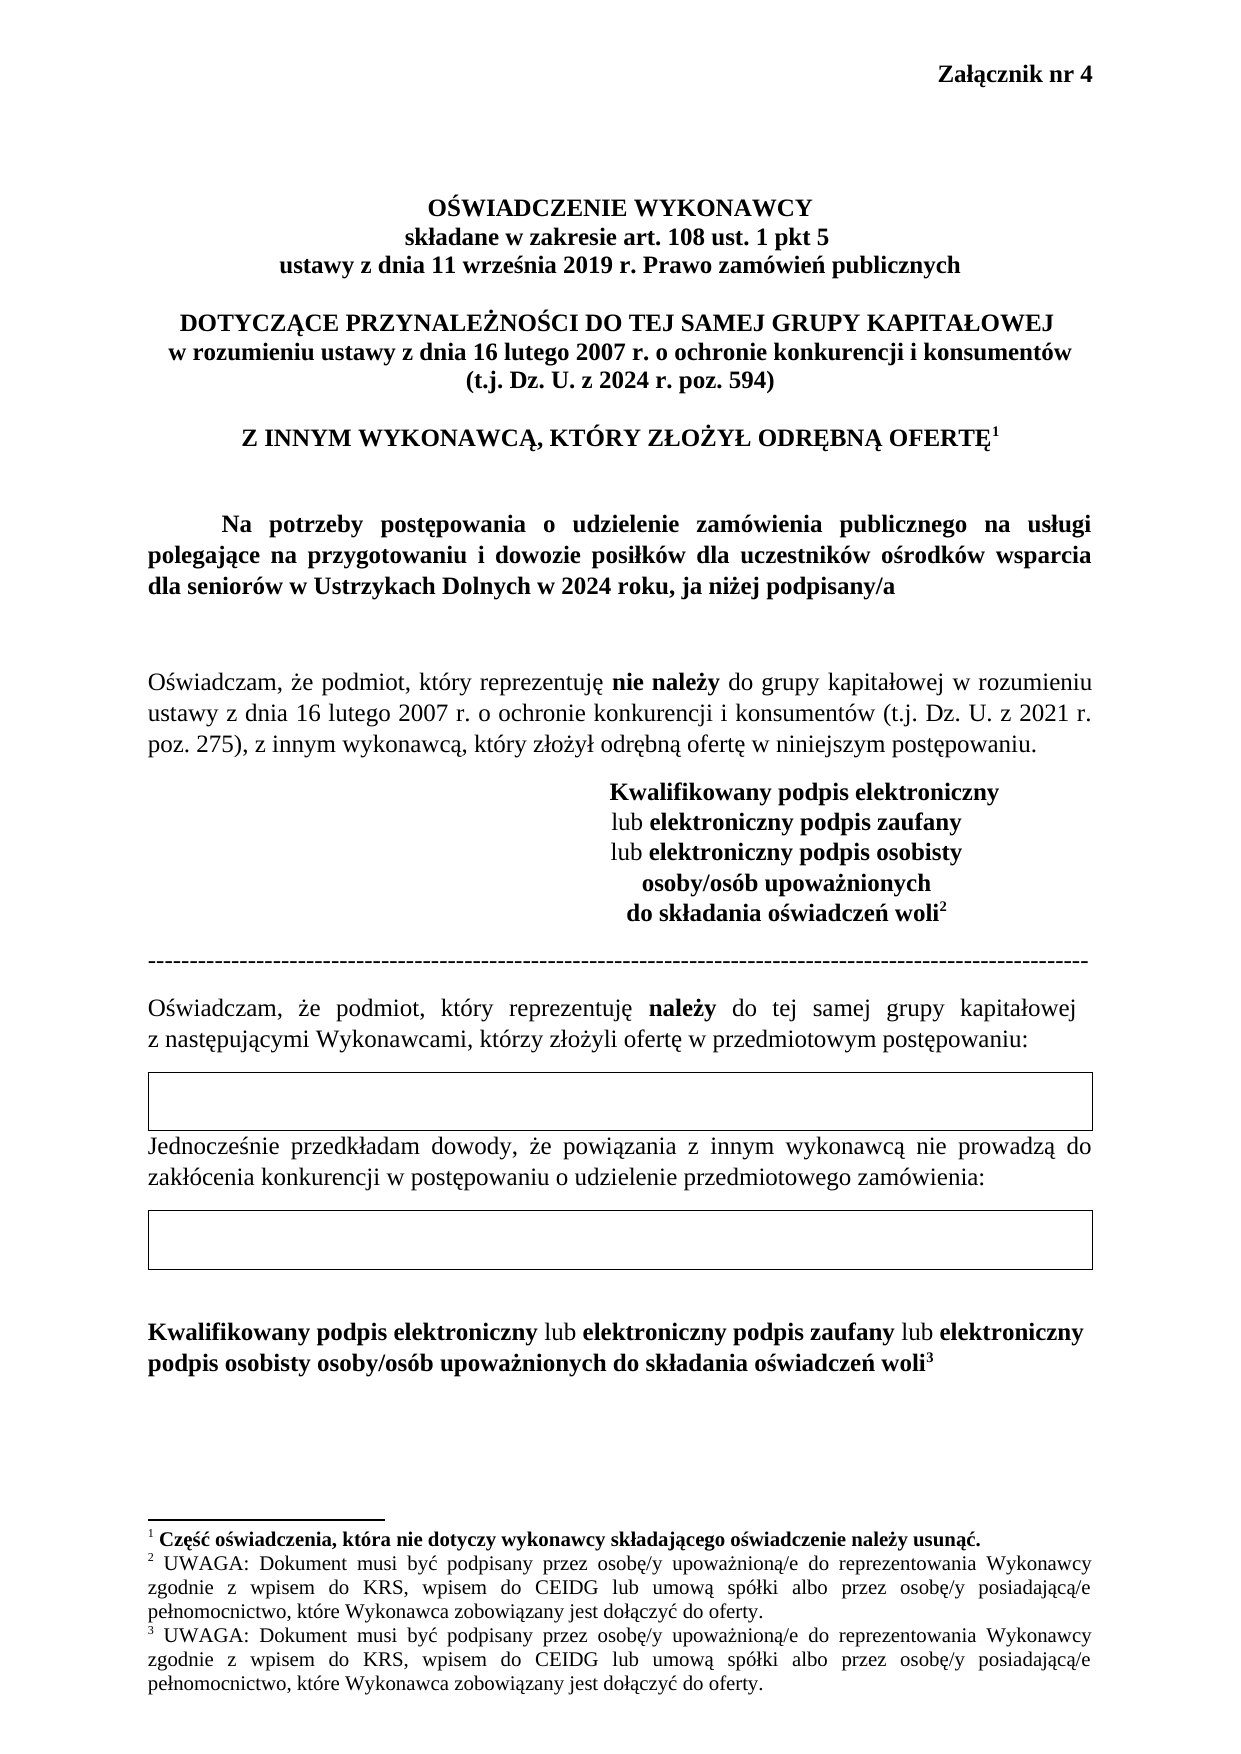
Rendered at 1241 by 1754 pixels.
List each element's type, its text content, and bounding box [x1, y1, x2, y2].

text Z INNYM WYKONAWCĄ, KTÓRY ZŁOŻYŁ ODRĘBNĄ OFERTĘ [148, 394, 1093, 452]
list osoby/osób upoważnionych [444, 868, 1093, 897]
text Jednocześnie przedkładam dowody, że powiązania z innym wykonawcą nie prowadzą do zakłócenia konkurencji w postępowaniu o udzielenie przedmiotowego zamówienia: [148, 1131, 1093, 1191]
text ----------------------------------------------------------------------------------------------------------------- [148, 945, 1093, 974]
text Oświadczam, że podmiot, który reprezentuję nie należy do grupy kapitałowej w rozumieniu ustawy z dnia 16 lutego 2007 r. o ochronie konkurencji i konsumentów (t.j. Dz. U. z 2021 r. poz. 275), z innym wykonawcą, który złożył odrębną ofertę w niniejszym postępowaniu. [148, 667, 1093, 758]
text Załącznik nr 4 [148, 59, 1093, 88]
text OŚWIADCZENIE WYKONAWCY [148, 193, 1093, 222]
text DOTYCZĄCE PRZYNALEŻNOŚCI DO TEJ SAMEJ GRUPY KAPITAŁOWEJ w rozumieniu ustawy z dnia 16 lutego 2007 r. o ochronie konkurencji i konsumentów (t.j. Dz. U. z 2024 r. poz. 594) [148, 308, 1093, 394]
text Oświadczam, że podmiot, który reprezentuję należy do tej samej grupy kapitałowej z następującymi Wykonawcami, którzy złożyli ofertę w przedmiotowym postępowaniu: [148, 993, 1093, 1053]
list lub elektroniczny podpis osobisty [444, 837, 1093, 866]
text Na potrzeby postępowania o udzielenie zamówienia publicznego na usługi polegające na przygotowaniu i dowozie posiłków dla uczestników ośrodków wsparcia dla seniorów w Ustrzykach Dolnych w 2024 roku, ja niżej podpisany/a [148, 509, 1093, 600]
list lub elektroniczny podpis zaufany [444, 807, 1093, 836]
table_header [149, 1211, 1092, 1269]
list do składania oświadczeń woli [444, 898, 1093, 927]
list Kwalifikowany podpis elektroniczny [480, 777, 1093, 805]
text składane w zakresie art. 108 ust. 1 pkt 5 ustawy z dnia 11 września 2019 r. Prawo zamówień publicznych [148, 222, 1093, 279]
text Kwalifikowany podpis elektroniczny lub elektroniczny podpis zaufany lub elektroniczny podpis osobisty osoby/osób upoważnionych do składania oświadczeń woli [148, 1317, 1093, 1377]
table_header [149, 1073, 1092, 1130]
